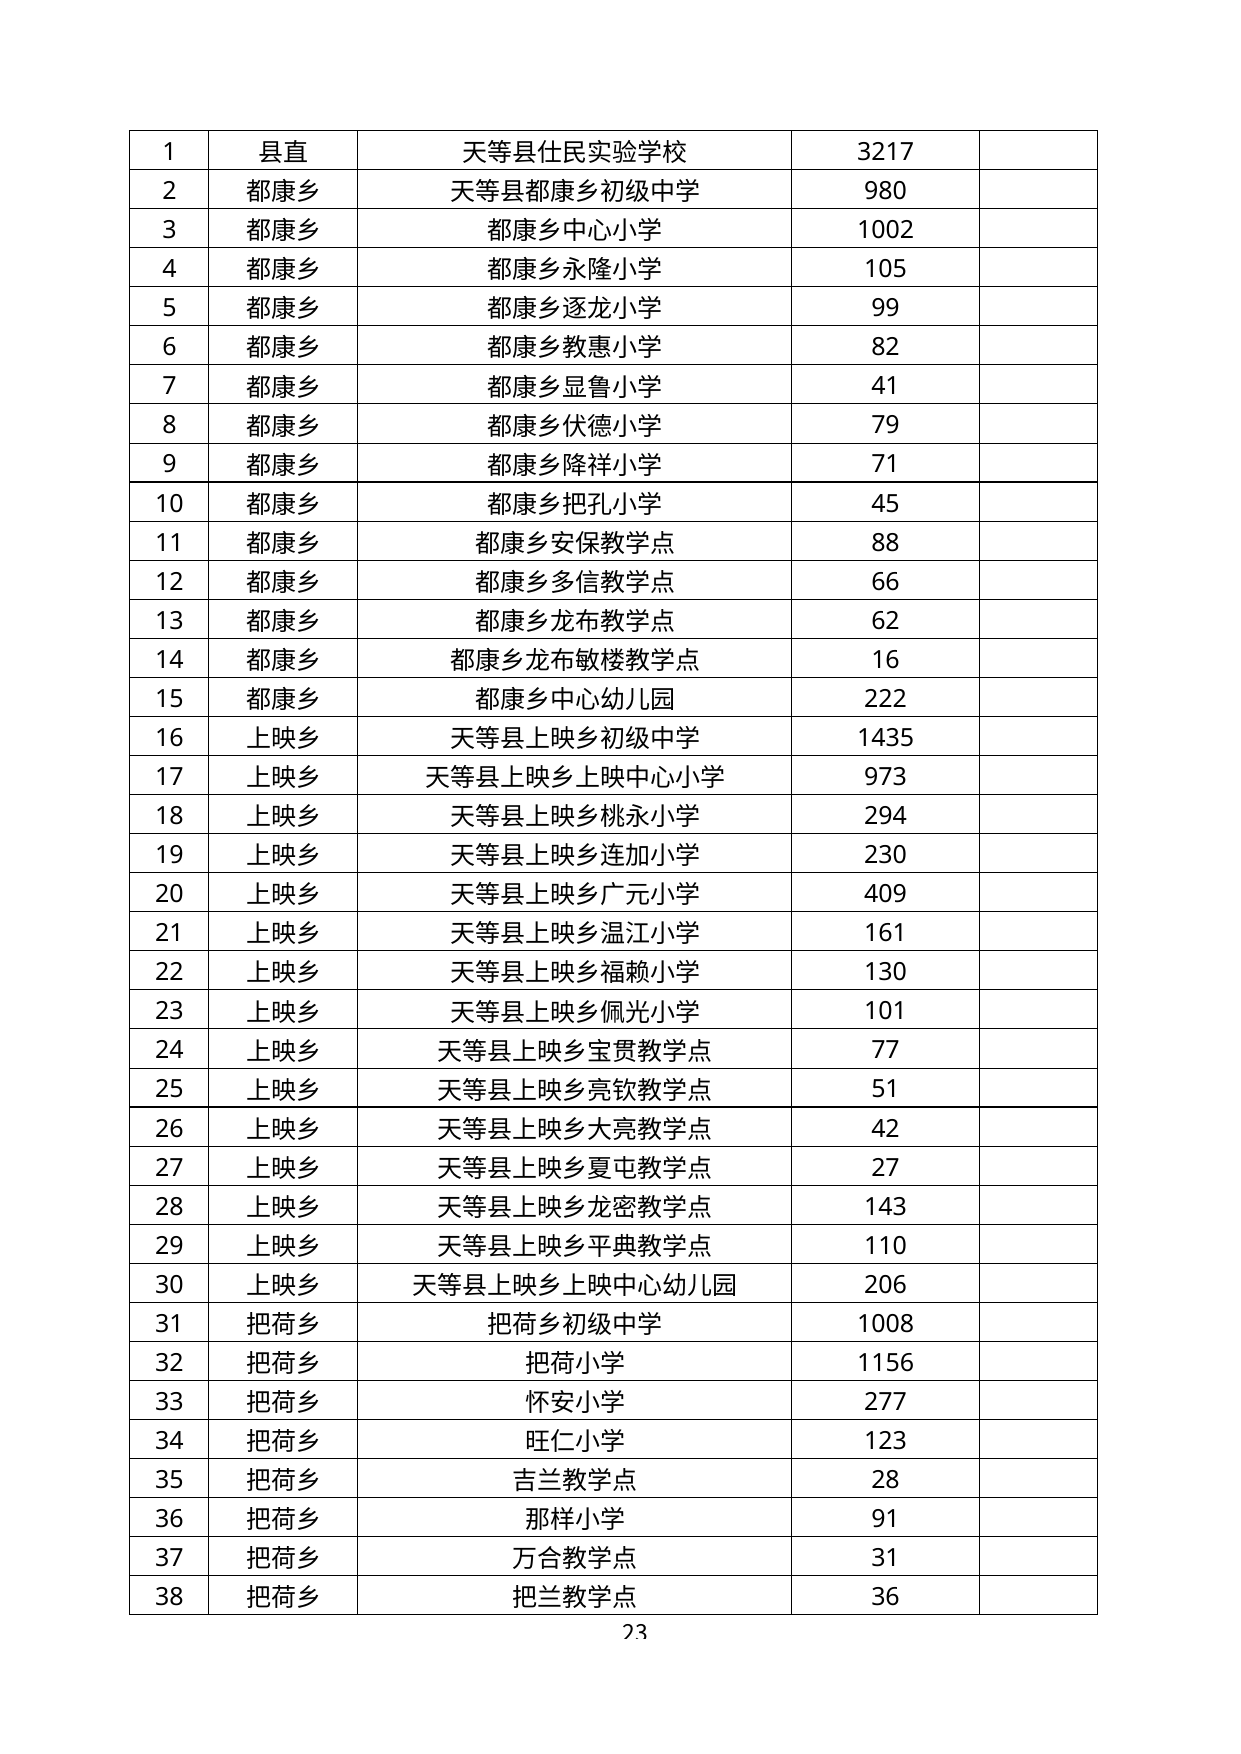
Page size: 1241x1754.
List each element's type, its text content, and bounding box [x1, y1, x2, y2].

table_cell 都康乡 [209, 365, 357, 403]
table_cell [980, 717, 1097, 755]
table_cell 26 [130, 1108, 208, 1146]
table_cell [980, 1108, 1097, 1146]
table_cell 11 [130, 522, 208, 559]
table_cell 980 [792, 170, 979, 208]
table_cell 都康乡把孔小学 [358, 483, 791, 521]
table_cell 上映乡 [209, 717, 357, 755]
table_cell 天等县上映乡宝贯教学点 [358, 1029, 791, 1067]
table_cell 都康乡中心幼儿园 [358, 678, 791, 716]
table_cell 19 [130, 834, 208, 872]
table_cell 973 [792, 756, 979, 794]
table_cell 41 [792, 365, 979, 403]
table_cell 天等县上映乡平典教学点 [358, 1225, 791, 1263]
table_cell [980, 1225, 1097, 1263]
table_cell 230 [792, 834, 979, 872]
table_cell 天等县上映乡福赖小学 [358, 951, 791, 989]
table_cell 101 [792, 990, 979, 1028]
table_cell [980, 1576, 1097, 1614]
table_cell [980, 1029, 1097, 1067]
table_cell 123 [792, 1420, 979, 1458]
table_cell 31 [130, 1303, 208, 1341]
table_cell 都康乡 [209, 404, 357, 442]
table_cell 天等县上映乡温江小学 [358, 912, 791, 950]
table_cell 都康乡 [209, 561, 357, 599]
table_cell 怀安小学 [358, 1381, 791, 1419]
table_cell [980, 1147, 1097, 1184]
table_cell 25 [130, 1069, 208, 1106]
table_cell [980, 287, 1097, 325]
table_cell 天等县上映乡佩光小学 [358, 990, 791, 1028]
table_cell 37 [130, 1537, 208, 1575]
table_cell [980, 209, 1097, 247]
table_cell [980, 834, 1097, 872]
table_cell 16 [792, 639, 979, 677]
table_cell 21 [130, 912, 208, 950]
table_cell 都康乡 [209, 248, 357, 286]
table_cell [980, 951, 1097, 989]
table_cell 都康乡多信教学点 [358, 561, 791, 599]
table_cell 5 [130, 287, 208, 325]
table_cell 4 [130, 248, 208, 286]
table_cell 上映乡 [209, 990, 357, 1028]
table_cell 上映乡 [209, 951, 357, 989]
table_cell 27 [792, 1147, 979, 1184]
table_cell 3217 [792, 131, 979, 169]
table_cell [980, 326, 1097, 364]
table_cell 上映乡 [209, 1147, 357, 1184]
table_cell 14 [130, 639, 208, 677]
table_cell 34 [130, 1420, 208, 1458]
table_cell 都康乡 [209, 639, 357, 677]
table_cell 上映乡 [209, 912, 357, 950]
table_cell 都康乡 [209, 444, 357, 481]
table_cell 把荷乡 [209, 1381, 357, 1419]
table_cell 都康乡安保教学点 [358, 522, 791, 559]
table_cell 7 [130, 365, 208, 403]
table_cell [980, 990, 1097, 1028]
table_cell 都康乡 [209, 600, 357, 638]
table_cell 6 [130, 326, 208, 364]
table_cell 15 [130, 678, 208, 716]
table_cell 294 [792, 795, 979, 833]
table_cell 都康乡 [209, 209, 357, 247]
table_cell 66 [792, 561, 979, 599]
table_cell 23 [130, 990, 208, 1028]
table_cell [980, 1537, 1097, 1575]
table_cell 10 [130, 483, 208, 521]
table_cell 1008 [792, 1303, 979, 1341]
table_cell 143 [792, 1186, 979, 1224]
table_cell 那样小学 [358, 1498, 791, 1536]
table_cell 上映乡 [209, 1264, 357, 1302]
table_cell 206 [792, 1264, 979, 1302]
table_cell 天等县上映乡上映中心幼儿园 [358, 1264, 791, 1302]
table_cell 天等县上映乡亮钦教学点 [358, 1069, 791, 1106]
table_cell 51 [792, 1069, 979, 1106]
table_cell [980, 912, 1097, 950]
table_cell 36 [130, 1498, 208, 1536]
table_cell 都康乡伏德小学 [358, 404, 791, 442]
table_cell [980, 561, 1097, 599]
table_cell 22 [130, 951, 208, 989]
table_cell 天等县上映乡龙密教学点 [358, 1186, 791, 1224]
table_cell 20 [130, 873, 208, 911]
table_cell 161 [792, 912, 979, 950]
table_cell 都康乡 [209, 170, 357, 208]
table_cell [980, 404, 1097, 442]
table_cell 18 [130, 795, 208, 833]
table_cell 天等县上映乡广元小学 [358, 873, 791, 911]
table_cell 天等县上映乡桃永小学 [358, 795, 791, 833]
table_cell [980, 444, 1097, 481]
table_cell 把荷乡 [209, 1576, 357, 1614]
table_cell 2 [130, 170, 208, 208]
table_cell 上映乡 [209, 873, 357, 911]
table_cell [980, 639, 1097, 677]
table_cell [980, 795, 1097, 833]
table_cell 上映乡 [209, 795, 357, 833]
table_cell 35 [130, 1459, 208, 1497]
table_cell [980, 1342, 1097, 1380]
table_cell 都康乡永隆小学 [358, 248, 791, 286]
table_cell [980, 1381, 1097, 1419]
table_cell 吉兰教学点 [358, 1459, 791, 1497]
table_cell 县直 [209, 131, 357, 169]
table_cell 上映乡 [209, 1069, 357, 1106]
table_cell 把荷小学 [358, 1342, 791, 1380]
table_cell 都康乡 [209, 326, 357, 364]
table_cell 222 [792, 678, 979, 716]
table_cell 把荷乡 [209, 1498, 357, 1536]
table_cell [980, 873, 1097, 911]
table_cell [980, 483, 1097, 521]
table_cell 都康乡 [209, 522, 357, 559]
table_cell 天等县上映乡上映中心小学 [358, 756, 791, 794]
table_cell 1435 [792, 717, 979, 755]
table_cell 36 [792, 1576, 979, 1614]
table_cell 万合教学点 [358, 1537, 791, 1575]
table_cell 把荷乡 [209, 1537, 357, 1575]
table_cell 45 [792, 483, 979, 521]
table_cell [980, 756, 1097, 794]
table_cell 天等县上映乡夏屯教学点 [358, 1147, 791, 1184]
table_cell 71 [792, 444, 979, 481]
table_cell [980, 678, 1097, 716]
table_cell 13 [130, 600, 208, 638]
table_cell 12 [130, 561, 208, 599]
table_cell 上映乡 [209, 1186, 357, 1224]
table_cell 把荷乡 [209, 1303, 357, 1341]
table_cell 上映乡 [209, 834, 357, 872]
table_cell 33 [130, 1381, 208, 1419]
table_cell [980, 170, 1097, 208]
table_cell 上映乡 [209, 1108, 357, 1146]
table_cell 1156 [792, 1342, 979, 1380]
table_cell 把荷乡 [209, 1420, 357, 1458]
table_cell [980, 1303, 1097, 1341]
table_cell [980, 365, 1097, 403]
table_cell 277 [792, 1381, 979, 1419]
table_cell 天等县上映乡连加小学 [358, 834, 791, 872]
table_cell 天等县仕民实验学校 [358, 131, 791, 169]
table_cell 8 [130, 404, 208, 442]
table_cell 105 [792, 248, 979, 286]
table_cell 上映乡 [209, 756, 357, 794]
table_cell [980, 1264, 1097, 1302]
table_cell [980, 131, 1097, 169]
table_cell 9 [130, 444, 208, 481]
table_cell [980, 522, 1097, 559]
table_cell 16 [130, 717, 208, 755]
table_cell [980, 248, 1097, 286]
table_cell 79 [792, 404, 979, 442]
table_cell 27 [130, 1147, 208, 1184]
table_cell 都康乡 [209, 287, 357, 325]
table_cell 都康乡 [209, 678, 357, 716]
table_cell 130 [792, 951, 979, 989]
table_cell 82 [792, 326, 979, 364]
table_cell 38 [130, 1576, 208, 1614]
table_cell 把兰教学点 [358, 1576, 791, 1614]
table_cell 都康乡中心小学 [358, 209, 791, 247]
table_cell 91 [792, 1498, 979, 1536]
table_cell 32 [130, 1342, 208, 1380]
table_cell 28 [792, 1459, 979, 1497]
table_cell [980, 1459, 1097, 1497]
table_cell [980, 1498, 1097, 1536]
table_cell 天等县上映乡大亮教学点 [358, 1108, 791, 1146]
table_cell 1002 [792, 209, 979, 247]
table_cell 17 [130, 756, 208, 794]
table_cell 409 [792, 873, 979, 911]
table_cell 62 [792, 600, 979, 638]
table_cell 天等县上映乡初级中学 [358, 717, 791, 755]
table_cell 88 [792, 522, 979, 559]
table_cell 旺仁小学 [358, 1420, 791, 1458]
table_cell 都康乡龙布敏楼教学点 [358, 639, 791, 677]
table_cell 24 [130, 1029, 208, 1067]
table_cell 把荷乡 [209, 1459, 357, 1497]
table_cell 30 [130, 1264, 208, 1302]
table_cell 都康乡龙布教学点 [358, 600, 791, 638]
table_cell 把荷乡 [209, 1342, 357, 1380]
table_cell 110 [792, 1225, 979, 1263]
table_cell 29 [130, 1225, 208, 1263]
table_cell 31 [792, 1537, 979, 1575]
table_cell 3 [130, 209, 208, 247]
table_cell 上映乡 [209, 1029, 357, 1067]
table_cell 1 [130, 131, 208, 169]
table_cell 都康乡 [209, 483, 357, 521]
table_cell [980, 1186, 1097, 1224]
table_cell 都康乡教惠小学 [358, 326, 791, 364]
table_cell 都康乡降祥小学 [358, 444, 791, 481]
table_cell 天等县都康乡初级中学 [358, 170, 791, 208]
table_cell 99 [792, 287, 979, 325]
table_cell 都康乡逐龙小学 [358, 287, 791, 325]
table_cell 都康乡显鲁小学 [358, 365, 791, 403]
table_cell 42 [792, 1108, 979, 1146]
table_cell [980, 1069, 1097, 1106]
table_cell [980, 1420, 1097, 1458]
table_cell [980, 600, 1097, 638]
table_cell 上映乡 [209, 1225, 357, 1263]
table_cell 把荷乡初级中学 [358, 1303, 791, 1341]
table_cell 28 [130, 1186, 208, 1224]
table_cell 77 [792, 1029, 979, 1067]
